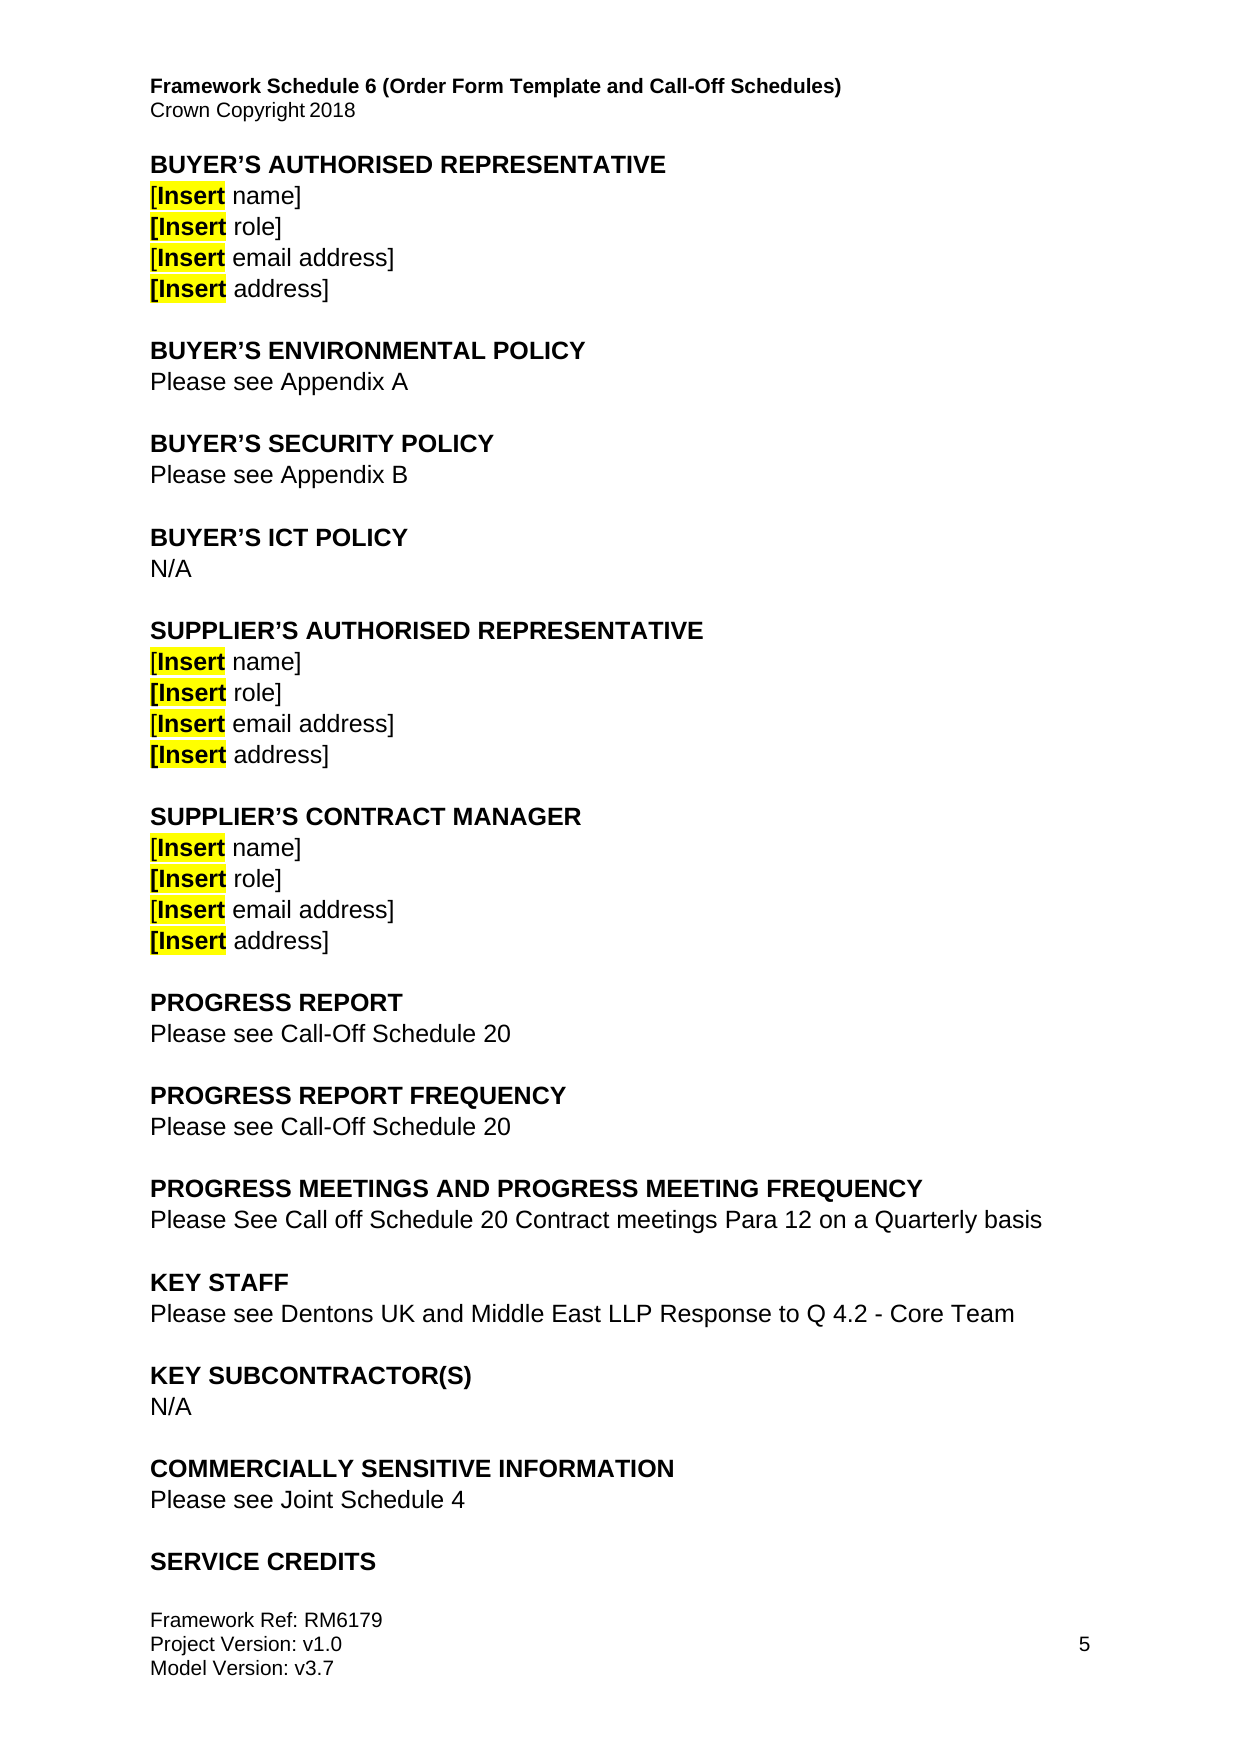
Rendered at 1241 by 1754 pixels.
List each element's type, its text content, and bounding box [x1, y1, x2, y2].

text Please see Joint Schedule 4 [150, 1485, 1090, 1513]
text PROGRESS REPORT [150, 988, 1090, 1017]
text [Insert email address] [225, 895, 1090, 924]
text [Insert role] [226, 678, 1090, 706]
text SERVICE CREDITS [150, 1547, 1090, 1576]
text N/A [150, 553, 1090, 582]
text KEY STAFF [150, 1267, 1090, 1296]
text Please See Call off Schedule 20 Contract meetings Para 12 on a Quarterly basis [150, 1205, 1090, 1234]
text BUYER’S ICT POLICY [150, 522, 1090, 551]
text Please see Dentons UK and Middle East LLP Response to Q 4.2 - Core Team [150, 1298, 1090, 1327]
text [Insert role] [226, 212, 1090, 241]
text PROGRESS REPORT FREQUENCY [150, 1081, 1090, 1110]
text N/A [150, 1392, 1090, 1420]
text [Insert email address] [225, 243, 1090, 272]
text SUPPLIER’S AUTHORISED REPRESENTATIVE [150, 616, 1090, 644]
text Please see Call-Off Schedule 20 [150, 1019, 1090, 1048]
text [Insert email address] [225, 709, 1090, 737]
text [Insert name] [225, 833, 1090, 862]
text Please see Appendix A [150, 367, 1090, 396]
text BUYER’S ENVIRONMENTAL POLICY [150, 336, 1090, 365]
text Please see Call-Off Schedule 20 [150, 1112, 1090, 1141]
text [Insert address] [226, 740, 1090, 768]
text [Insert address] [226, 926, 1090, 955]
text [Insert name] [225, 647, 1090, 675]
text COMMERCIALLY SENSITIVE INFORMATION [150, 1454, 1090, 1482]
text SUPPLIER’S CONTRACT MANAGER [150, 802, 1090, 831]
text BUYER’S SECURITY POLICY [150, 429, 1090, 458]
text [Insert address] [226, 274, 1090, 303]
text [Insert role] [226, 864, 1090, 893]
text KEY SUBCONTRACTOR(S) [150, 1361, 1090, 1389]
text BUYER’S AUTHORISED REPRESENTATIVE [150, 150, 1090, 179]
text Please see Appendix B [150, 460, 1090, 489]
text PROGRESS MEETINGS AND PROGRESS MEETING FREQUENCY [150, 1174, 1090, 1203]
text [Insert name] [225, 181, 1090, 210]
